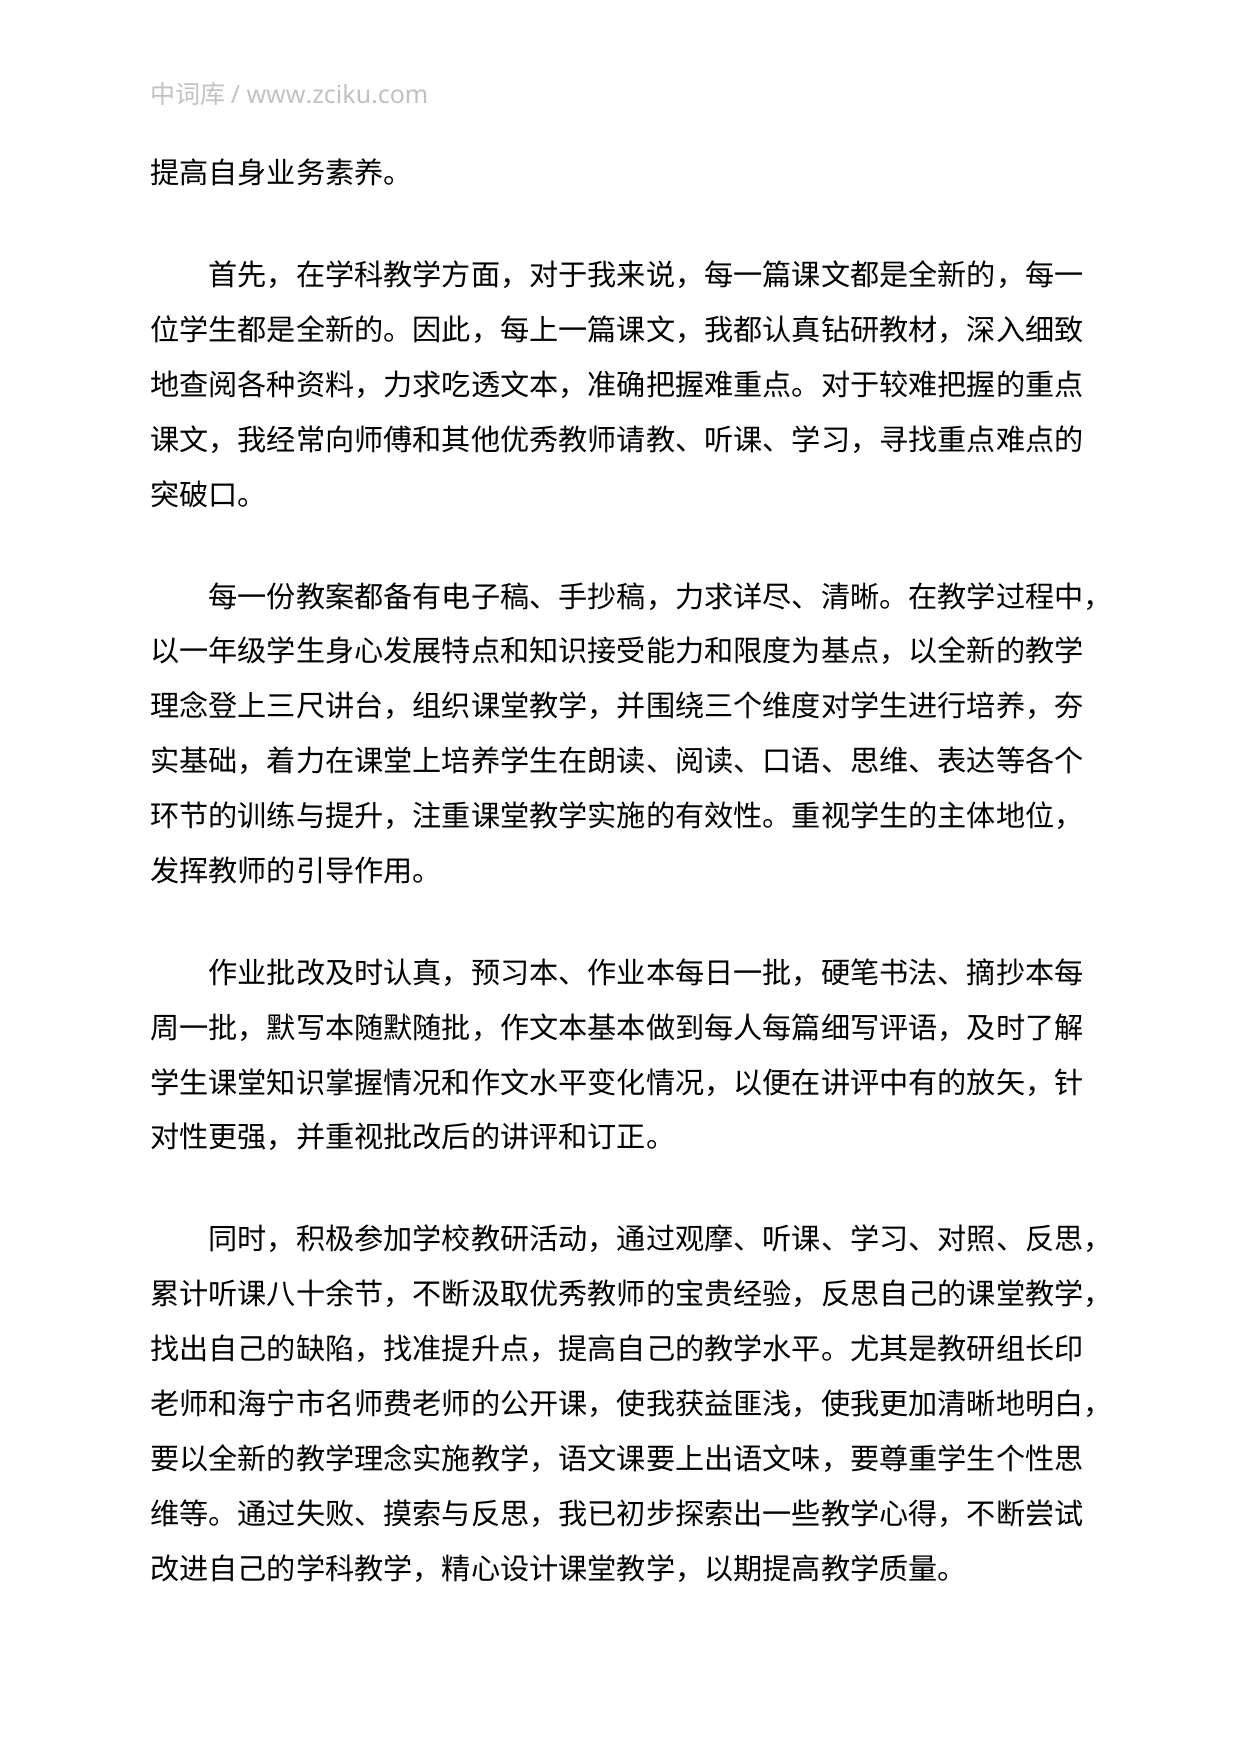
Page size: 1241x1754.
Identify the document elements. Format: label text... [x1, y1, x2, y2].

text 作业批改及时认真，预习本、作业本每日一批，硬笔书法、摘抄本每周一批，默写本随默随批，作文本基本做到每人每篇细写评语，及时了解学生课堂知识掌握情况和作文水平变化情况，以便在讲评中有的放矢，针对性更强，并重视批改后的讲评和订正。 [150, 949, 1090, 1156]
text 每一份教案都备有电子稿、手抄稿，力求详尽、清晰。在教学过程中，以一年级学生身心发展特点和知识接受能力和限度为基点，以全新的教学理念登上三尺讲台，组织课堂教学，并围绕三个维度对学生进行培养，夯实基础，着力在课堂上培养学生在朗读、阅读、口语、思维、表达等各个环节的训练与提升，注重课堂教学实施的有效性。重视学生的主体地位，发挥教师的引导作用。 [150, 573, 1090, 890]
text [150, 150, 1090, 192]
text 首先，在学科教学方面，对于我来说，每一篇课文都是全新的，每一位学生都是全新的。因此，每上一篇课文，我都认真钻研教材，深入细致地查阅各种资料，力求吃透文本，准确把握难重点。对于较难把握的重点课文，我经常向师傅和其他优秀教师请教、听课、学习，寻找重点难点的突破口。 [150, 252, 1090, 514]
text 同时，积极参加学校教研活动，通过观摩、听课、学习、对照、反思，累计听课八十余节，不断汲取优秀教师的宝贵经验，反思自己的课堂教学，找出自己的缺陷，找准提升点，提高自己的教学水平。尤其是教研组长印老师和海宁市名师费老师的公开课，使我获益匪浅，使我更加清晰地明白，要以全新的教学理念实施教学，语文课要上出语文味，要尊重学生个性思维等。通过失败、摸索与反思，我已初步探索出一些教学心得，不断尝试改进自己的学科教学，精心设计课堂教学，以期提高教学质量。 [150, 1216, 1090, 1587]
